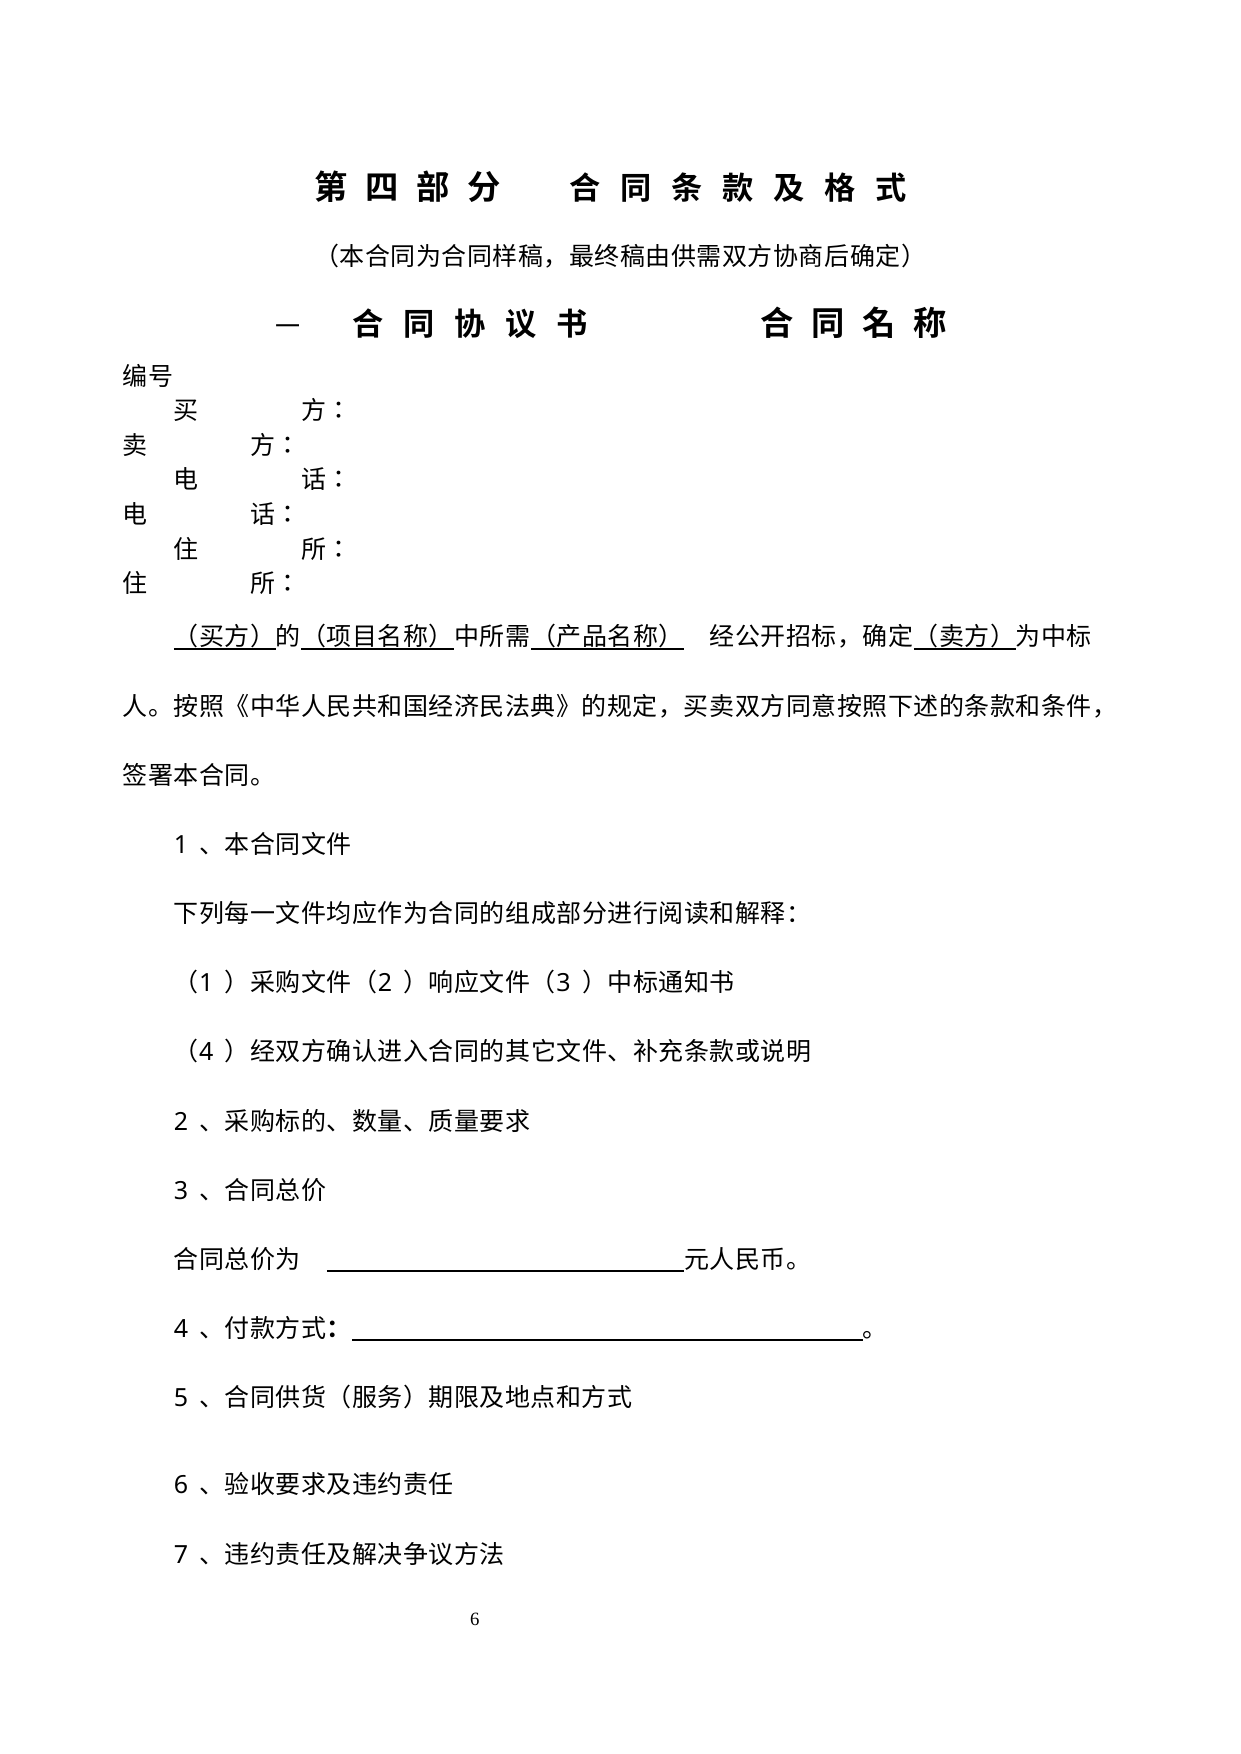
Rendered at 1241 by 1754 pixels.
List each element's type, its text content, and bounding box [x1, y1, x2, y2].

list 合同协议书 合同名称 [122, 289, 1118, 358]
text （1）采购文件（2）响应文件（3）中标通知书 [122, 946, 1118, 1015]
text 买 方： 卖 方： [122, 393, 1118, 462]
text 7、违约责任及解决争议方法 [122, 1518, 1118, 1587]
text 1、本合同文件 [122, 808, 1118, 877]
text 合同总价为 元人民币。 [122, 1223, 1118, 1292]
text 4、付款方式： 。 [122, 1292, 1118, 1361]
text 6、验收要求及违约责任 [122, 1448, 1118, 1518]
text 电 话： 电 话： [122, 462, 1118, 531]
text 5、合同供货（服务）期限及地点和方式 [122, 1361, 1118, 1430]
text （本合同为合同样稿，最终稿由供需双方协商后确定） [122, 220, 1118, 289]
text （买方）的（项目名称）中所需（产品名称） 经公开招标，确定（卖方）为中标人。按照《中华人民共和国经济民法典》的规定，买卖双方同意按照下述的条款和条件，签署本合同。 [122, 600, 1118, 808]
text 第四部分 合同条款及格式 [122, 151, 1118, 220]
text （4）经双方确认进入合同的其它文件、补充条款或说明 [122, 1015, 1118, 1084]
text 编号 [122, 358, 1118, 393]
text 3、合同总价 [122, 1154, 1118, 1223]
text 2、采购标的、数量、质量要求 [122, 1084, 1118, 1154]
text 住 所： 住 所： [122, 531, 1118, 600]
text 下列每一文件均应作为合同的组成部分进行阅读和解释： [122, 877, 1118, 946]
